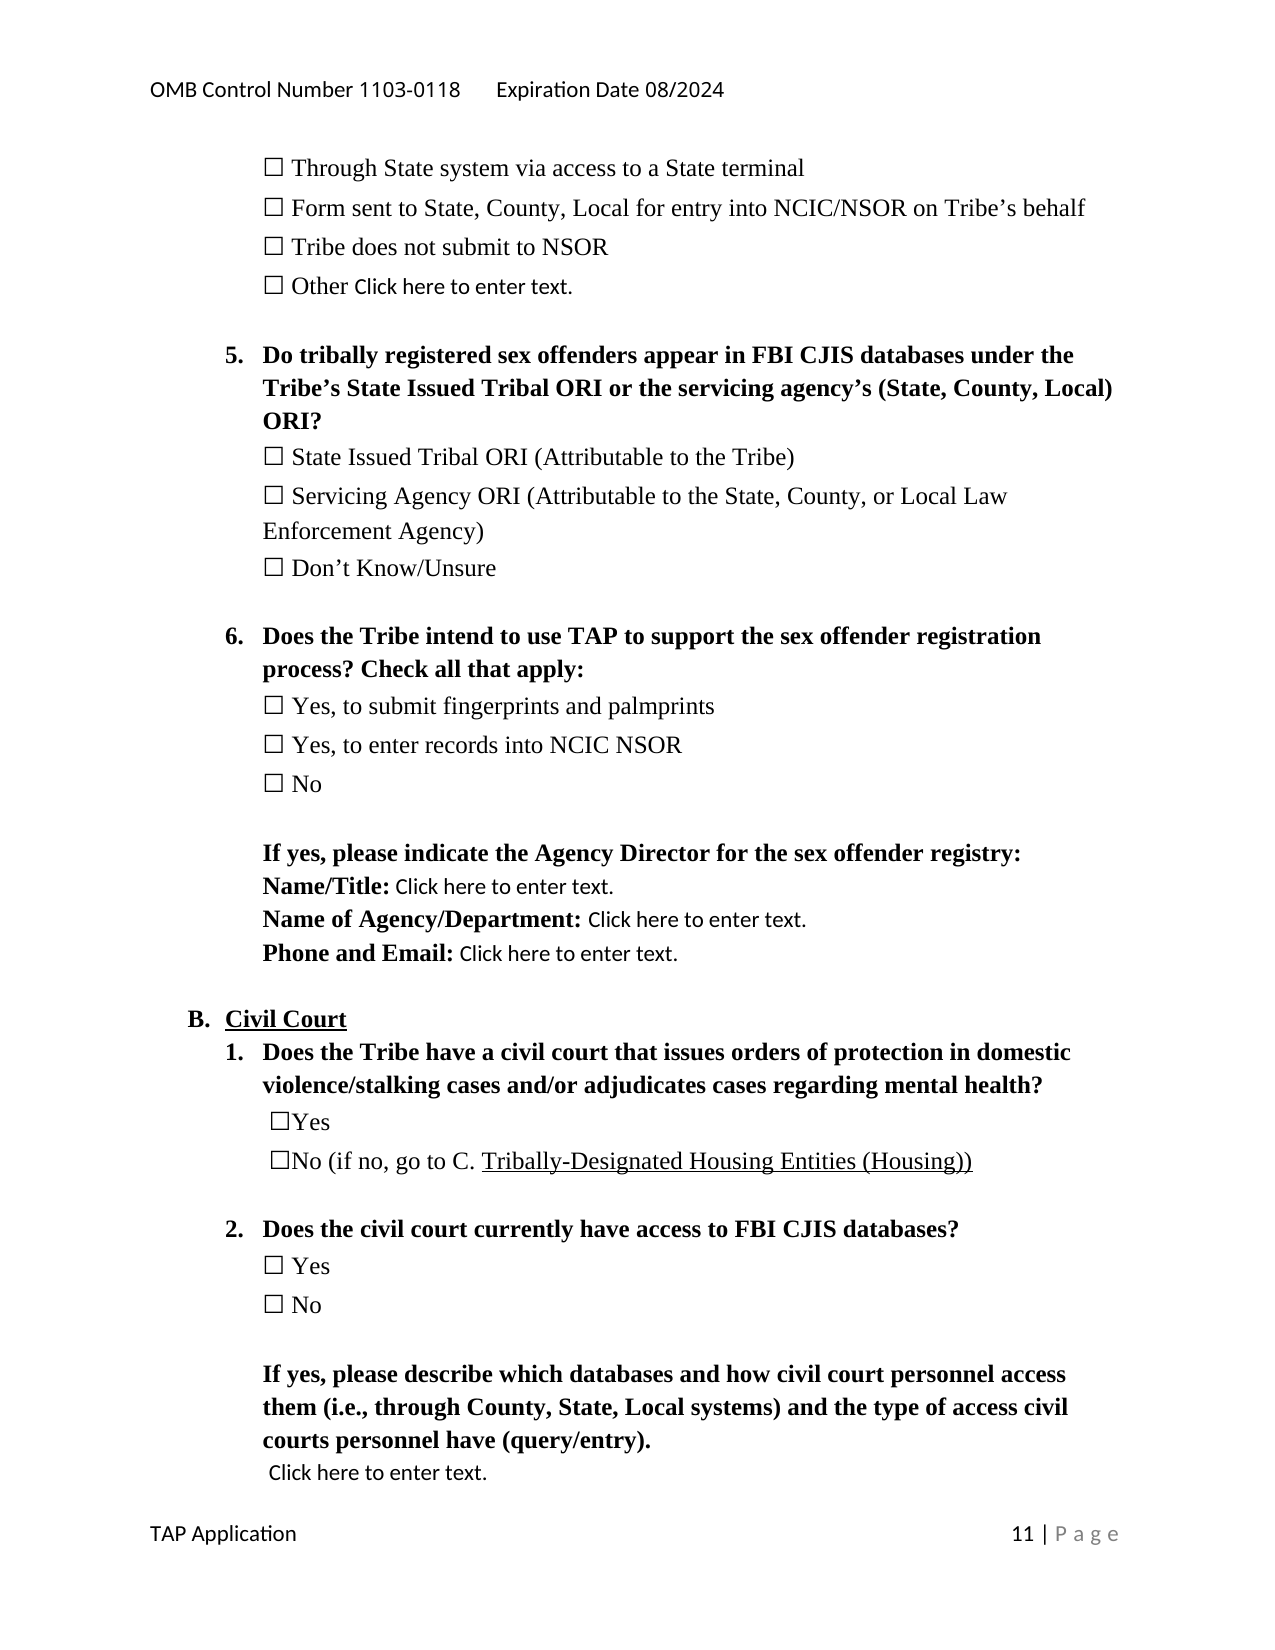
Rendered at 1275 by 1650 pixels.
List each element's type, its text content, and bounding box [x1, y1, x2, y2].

text Form sent to State, County, Local for entry into NCIC/NSOR on Tribe’s behalf [262, 189, 1125, 223]
text Through State system via access to a State terminal [262, 150, 1125, 184]
text No [262, 1287, 1125, 1321]
text Tribe does not submit to NSOR [262, 228, 1125, 262]
text Servicing Agency ORI (Attributable to the State, County, or Local Law Enforcement Agency) [262, 478, 1125, 545]
text No [262, 766, 1125, 800]
list No (if no, go to C. Tribally-Designated Housing Entities (Housing)) [262, 1142, 1125, 1176]
text Name/Title: [262, 871, 1125, 900]
text If yes, please indicate the Agency Director for the sex offender registry: [262, 838, 1125, 867]
text Yes, to submit fingerprints and palmprints [262, 687, 1125, 722]
list Does the Tribe have a civil court that issues orders of protection in domestic violence/stalking cases and/or adjudicates cases regarding mental health? [225, 1037, 1125, 1099]
text Phone and Email: [262, 938, 1125, 967]
text Yes, to enter records into NCIC NSOR [262, 727, 1125, 761]
text Other [262, 267, 1125, 302]
text Name of Agency/Department: [262, 904, 1125, 933]
list Does the civil court currently have access to FBI CJIS databases? [225, 1214, 1125, 1243]
text State Issued Tribal ORI (Attributable to the Tribe) [262, 439, 1125, 473]
text Yes [262, 1247, 1125, 1282]
text Don’t Know/Unsure [262, 549, 1125, 583]
list Do tribally registered sex offenders appear in FBI CJIS databases under the Tribe’s State Issued Tribal ORI or the servicing agency’s (State, County, Local) ORI? [225, 340, 1125, 434]
list If yes, please describe which databases and how civil court personnel access them (i.e., through County, State, Local systems) and the type of access civil courts personnel have (query/entry). [262, 1359, 1125, 1454]
list Does the Tribe intend to use TAP to support the sex offender registration process? Check all that apply: [225, 621, 1125, 683]
list Yes [262, 1103, 1125, 1137]
list Civil Court [187, 1004, 1125, 1033]
